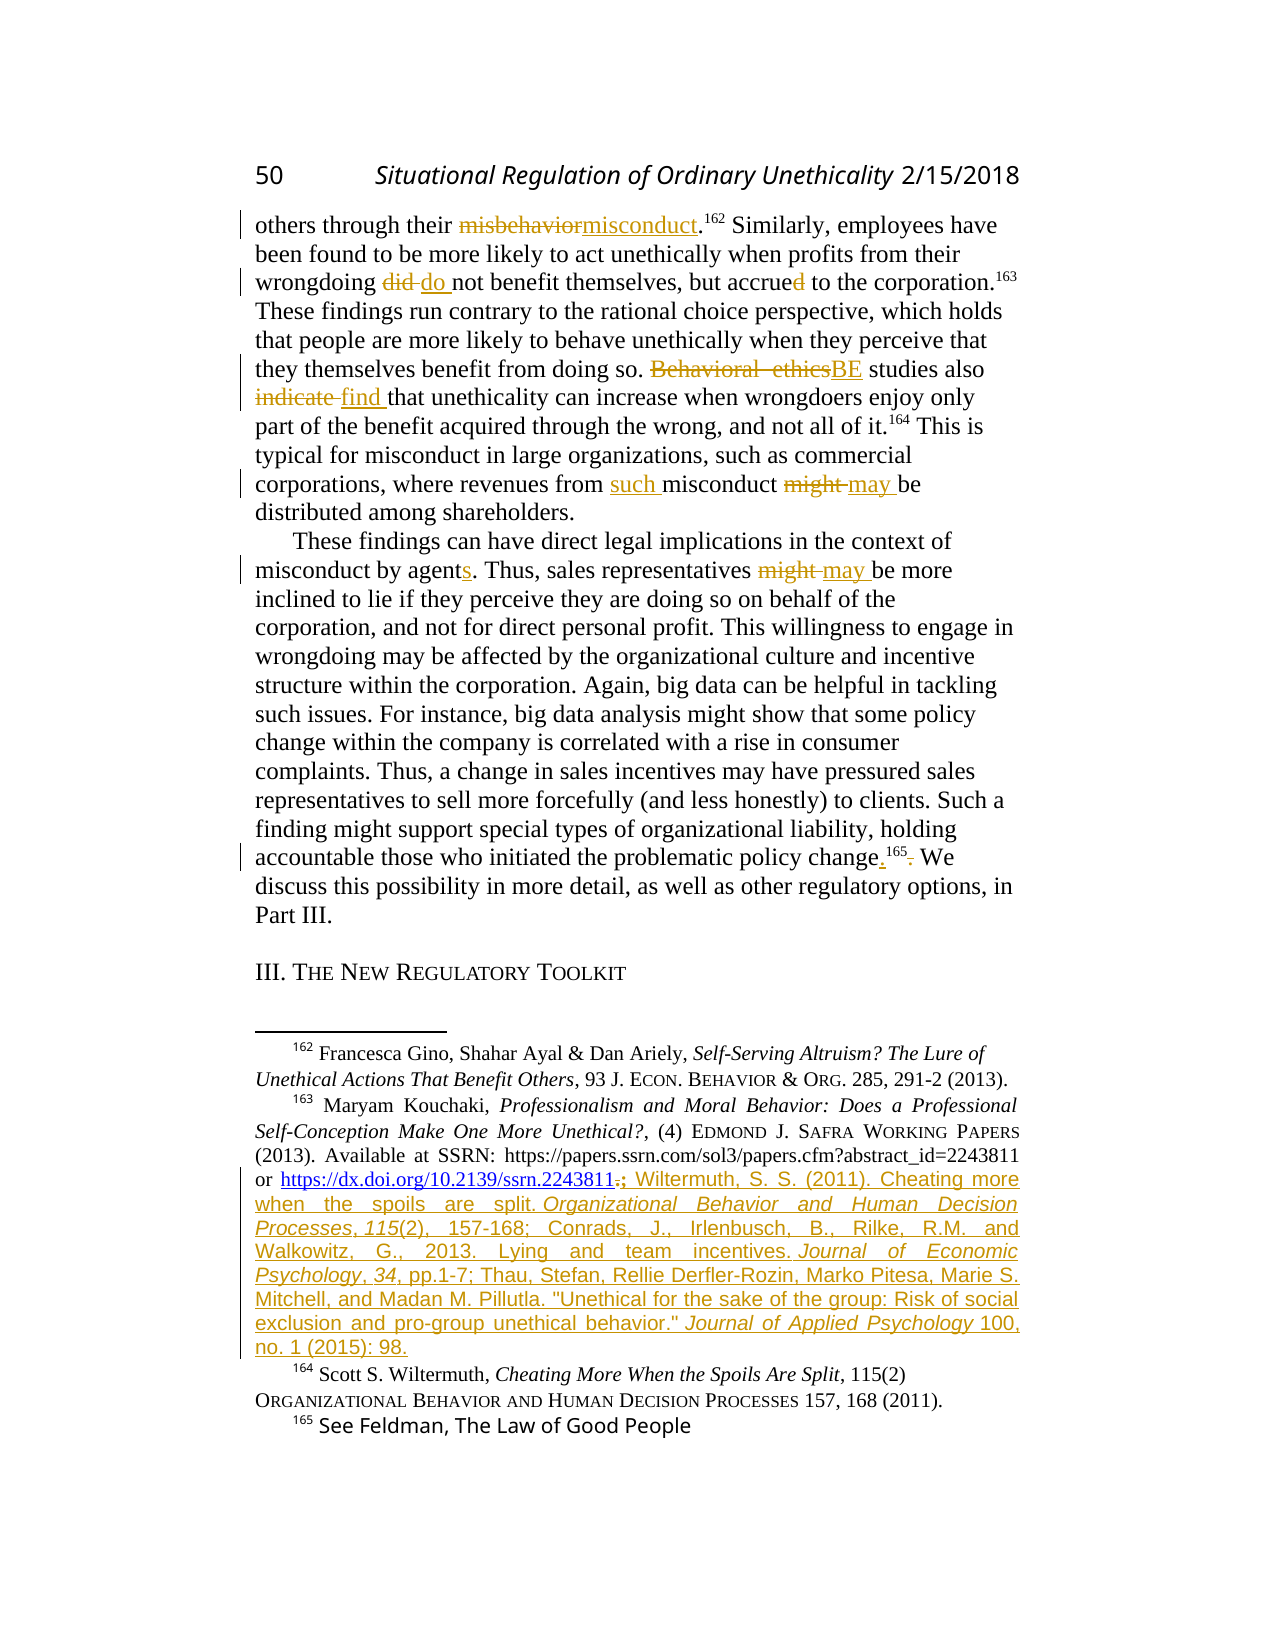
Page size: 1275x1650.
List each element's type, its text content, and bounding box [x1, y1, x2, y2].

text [255, 210, 1020, 526]
subtitle III. The New Regulatory Toolkit [255, 957, 1020, 986]
text These findings can have direct legal implications in the context of misconduct by agent. Thus, sales representatives be more inclined to lie if they perceive they are doing so on behalf of the corporation, and not for direct personal profit. This willingness to engage in wrongdoing may be affected by the organizational culture and incentive structure within the corporation. Again, big data can be helpful in tackling such issues. For instance, big data analysis might show that some policy change within the company is correlated with a rise in consumer complaints. Thus, a change in sales incentives may have pressured sales representatives to sell more forcefully (and less honestly) to clients. Such a finding might support special types of organizational liability, holding accountable those who initiated the problematic policy change We discuss this possibility in more detail, as well as other regulatory options, in Part III. [255, 526, 1020, 929]
